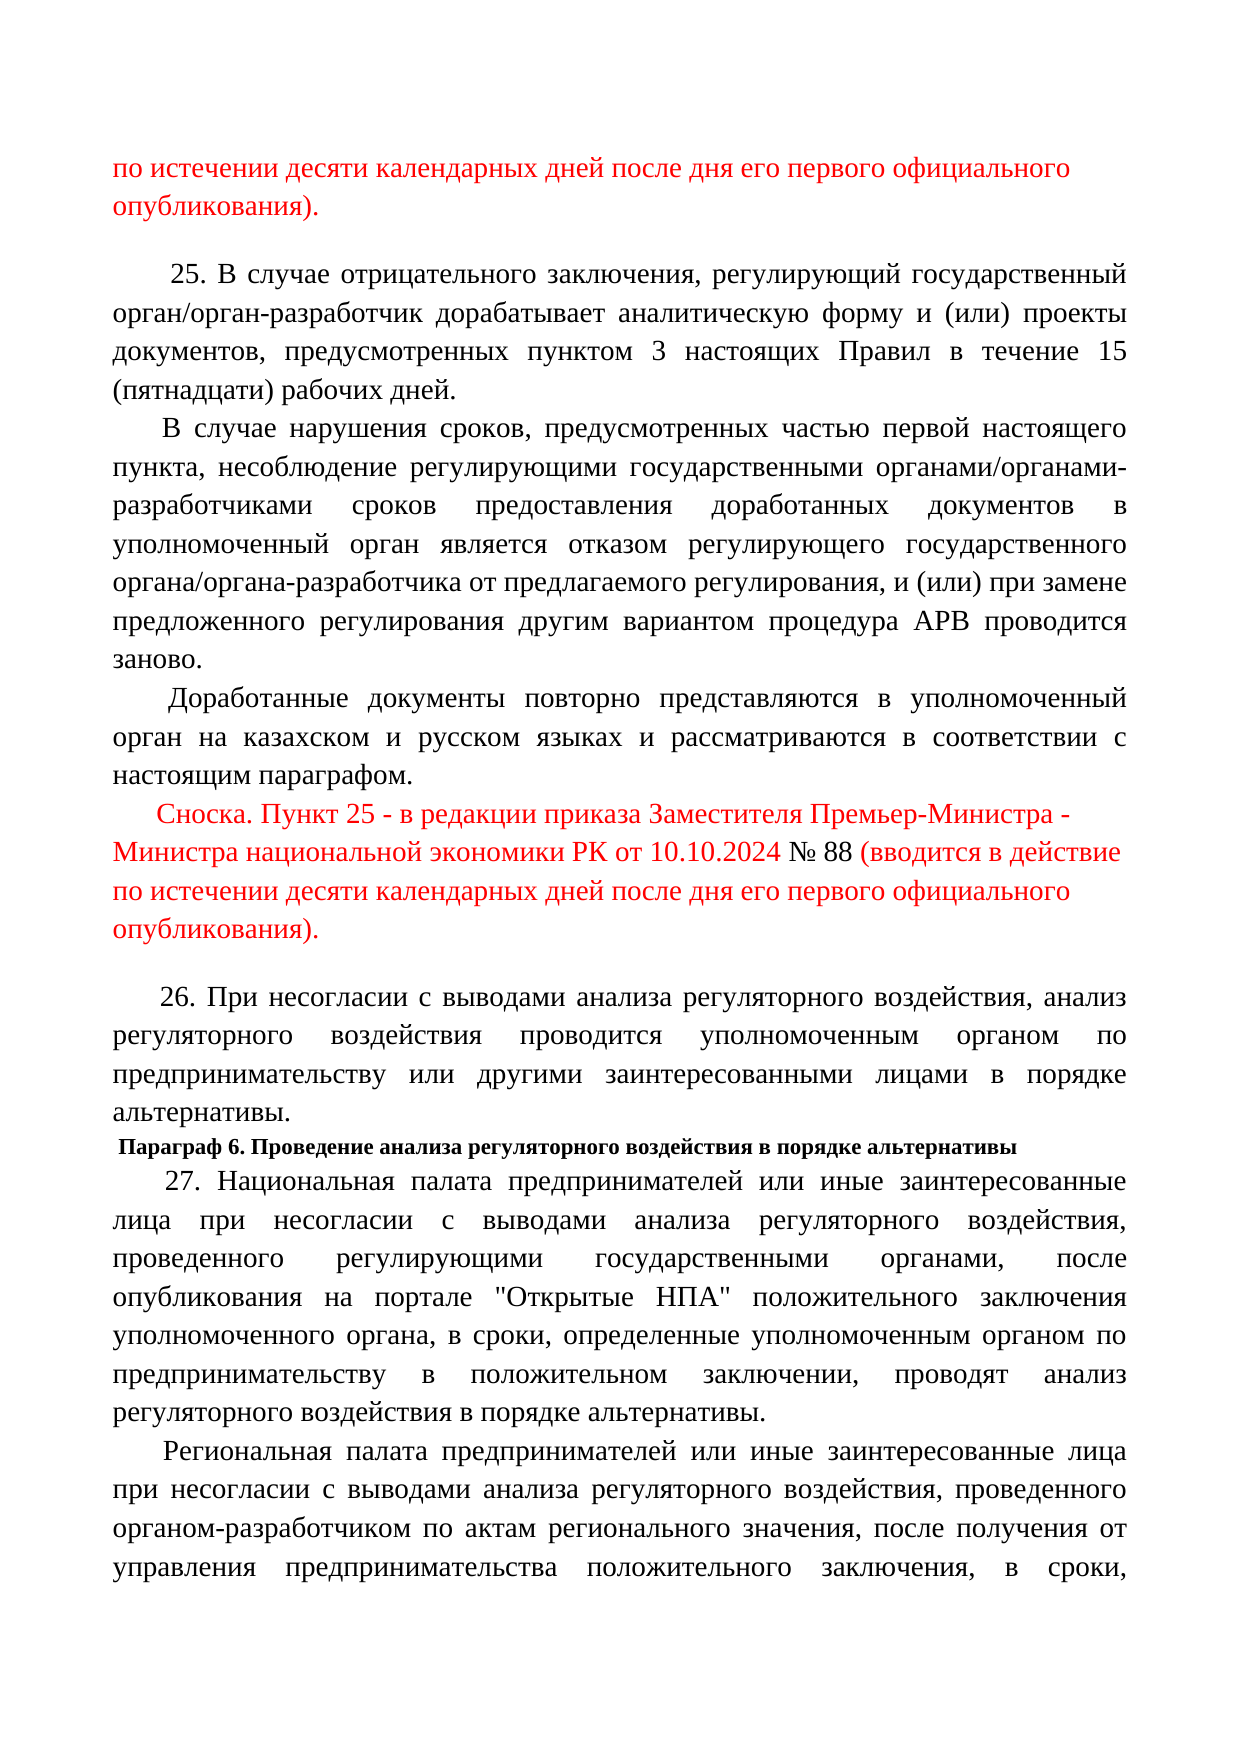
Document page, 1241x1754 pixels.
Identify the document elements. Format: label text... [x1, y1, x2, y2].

text Доработанные документы повторно представляются в уполномоченный орган на казахском и русском языках и рассматриваются в соответствии с настоящим параграфом. [112, 680, 1128, 791]
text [112, 150, 1128, 252]
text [112, 1433, 1128, 1582]
text 25. В случае отрицательного заключения, регулирующий государственный орган/орган-разработчик дорабатывает аналитическую форму и (или) проекты документов, предусмотренных пунктом 3 настоящих Правил в течение 15 (пятнадцати) рабочих дней. [112, 256, 1128, 405]
text В случае нарушения сроков, предусмотренных частью первой настоящего пункта, несоблюдение регулирующими государственными органами/органами-разработчиками сроков предоставления доработанных документов в уполномоченный орган является отказом регулирующего государственного органа/органа-разработчика от предлагаемого регулирования, и (или) при замене предложенного регулирования другим вариантом процедура АРВ проводится заново. [112, 410, 1128, 675]
text Параграф 6. Проведение анализа регуляторного воздействия в порядке альтернативы [112, 1133, 1128, 1159]
text 27. Национальная палата предпринимателей или иные заинтересованные лица при несогласии с выводами анализа регуляторного воздействия, проведенного регулирующими государственными органами, после опубликования на портале "Открытые НПА" положительного заключения уполномоченного органа, в сроки, определенные уполномоченным органом по предпринимательству в положительном заключении, проводят анализ регуляторного воздействия в порядке альтернативы. [112, 1163, 1128, 1428]
text 26. При несогласии с выводами анализа регуляторного воздействия, анализ регуляторного воздействия проводится уполномоченным органом по предпринимательству или другими заинтересованными лицами в порядке альтернативы. [112, 979, 1128, 1128]
text Сноска. Пункт 25 - в редакции приказа Заместителя Премьер-Министра - Министра национальной экономики РК от 10.10.2024 № 88 (вводится в действие по истечении десяти календарных дней после дня его первого официального опубликования). [112, 796, 1128, 975]
